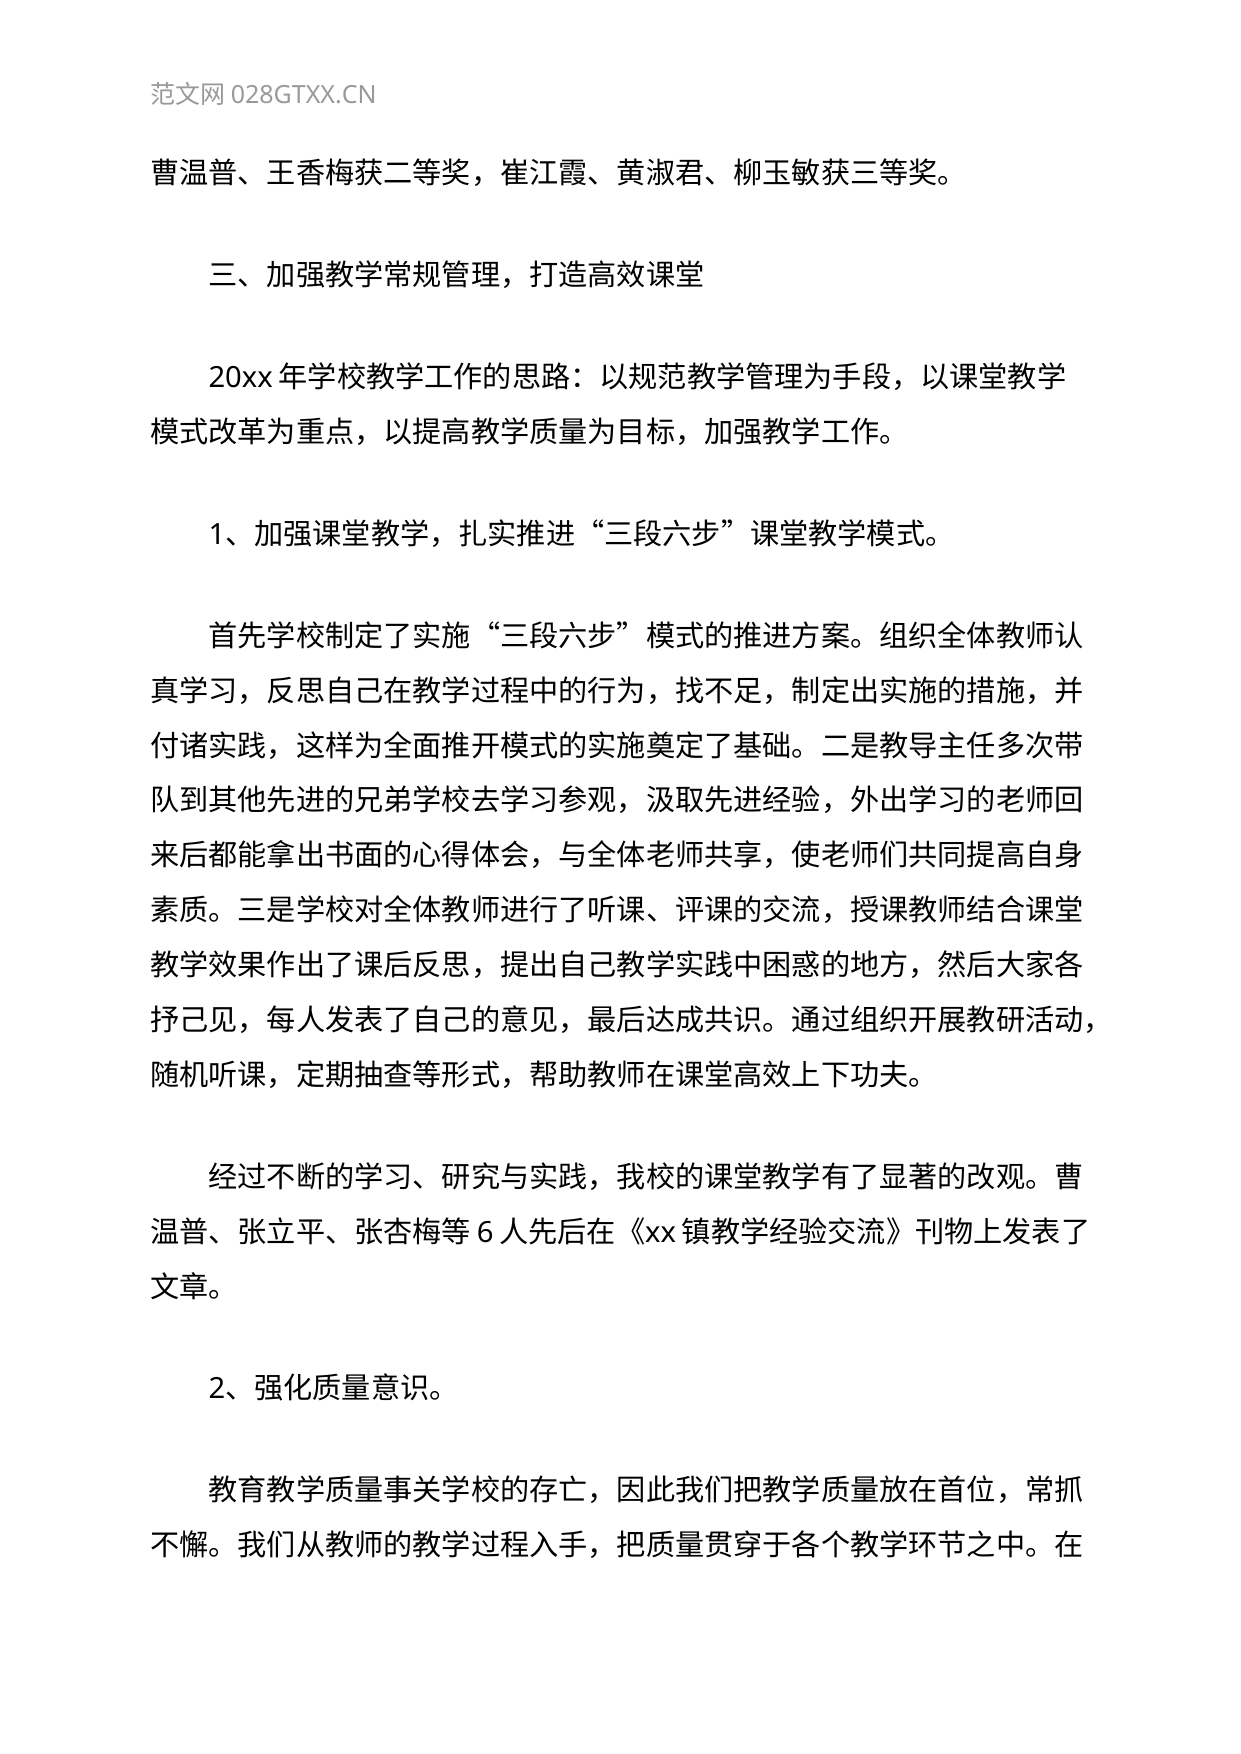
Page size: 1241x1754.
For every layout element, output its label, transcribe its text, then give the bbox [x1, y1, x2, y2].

text 2、强化质量意识。 [150, 1365, 1090, 1407]
text 首先学校制定了实施“三段六步”模式的推进方案。组织全体教师认真学习，反思自己在教学过程中的行为，找不足，制定出实施的措施，并付诸实践，这样为全面推开模式的实施奠定了基础。二是教导主任多次带队到其他先进的兄弟学校去学习参观，汲取先进经验，外出学习的老师回来后都能拿出书面的心得体会，与全体老师共享，使老师们共同提高自身素质。三是学校对全体教师进行了听课、评课的交流，授课教师结合课堂教学效果作出了课后反思，提出自己教学实践中困惑的地方，然后大家各抒己见，每人发表了自己的意见，最后达成共识。通过组织开展教研活动，随机听课，定期抽查等形式，帮助教师在课堂高效上下功夫。 [150, 612, 1090, 1094]
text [150, 150, 1090, 192]
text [150, 1467, 1090, 1564]
text 1、加强课堂教学，扎实推进“三段六步”课堂教学模式。 [150, 510, 1090, 553]
text 三、加强教学常规管理，打造高效课堂 [150, 252, 1090, 294]
text 20xx年学校教学工作的思路：以规范教学管理为手段，以课堂教学模式改革为重点，以提高教学质量为目标，加强教学工作。 [150, 353, 1090, 451]
text 经过不断的学习、研究与实践，我校的课堂教学有了显著的改观。曹温普、张立平、张杏梅等6人先后在《xx镇教学经验交流》刊物上发表了文章。 [150, 1153, 1090, 1305]
